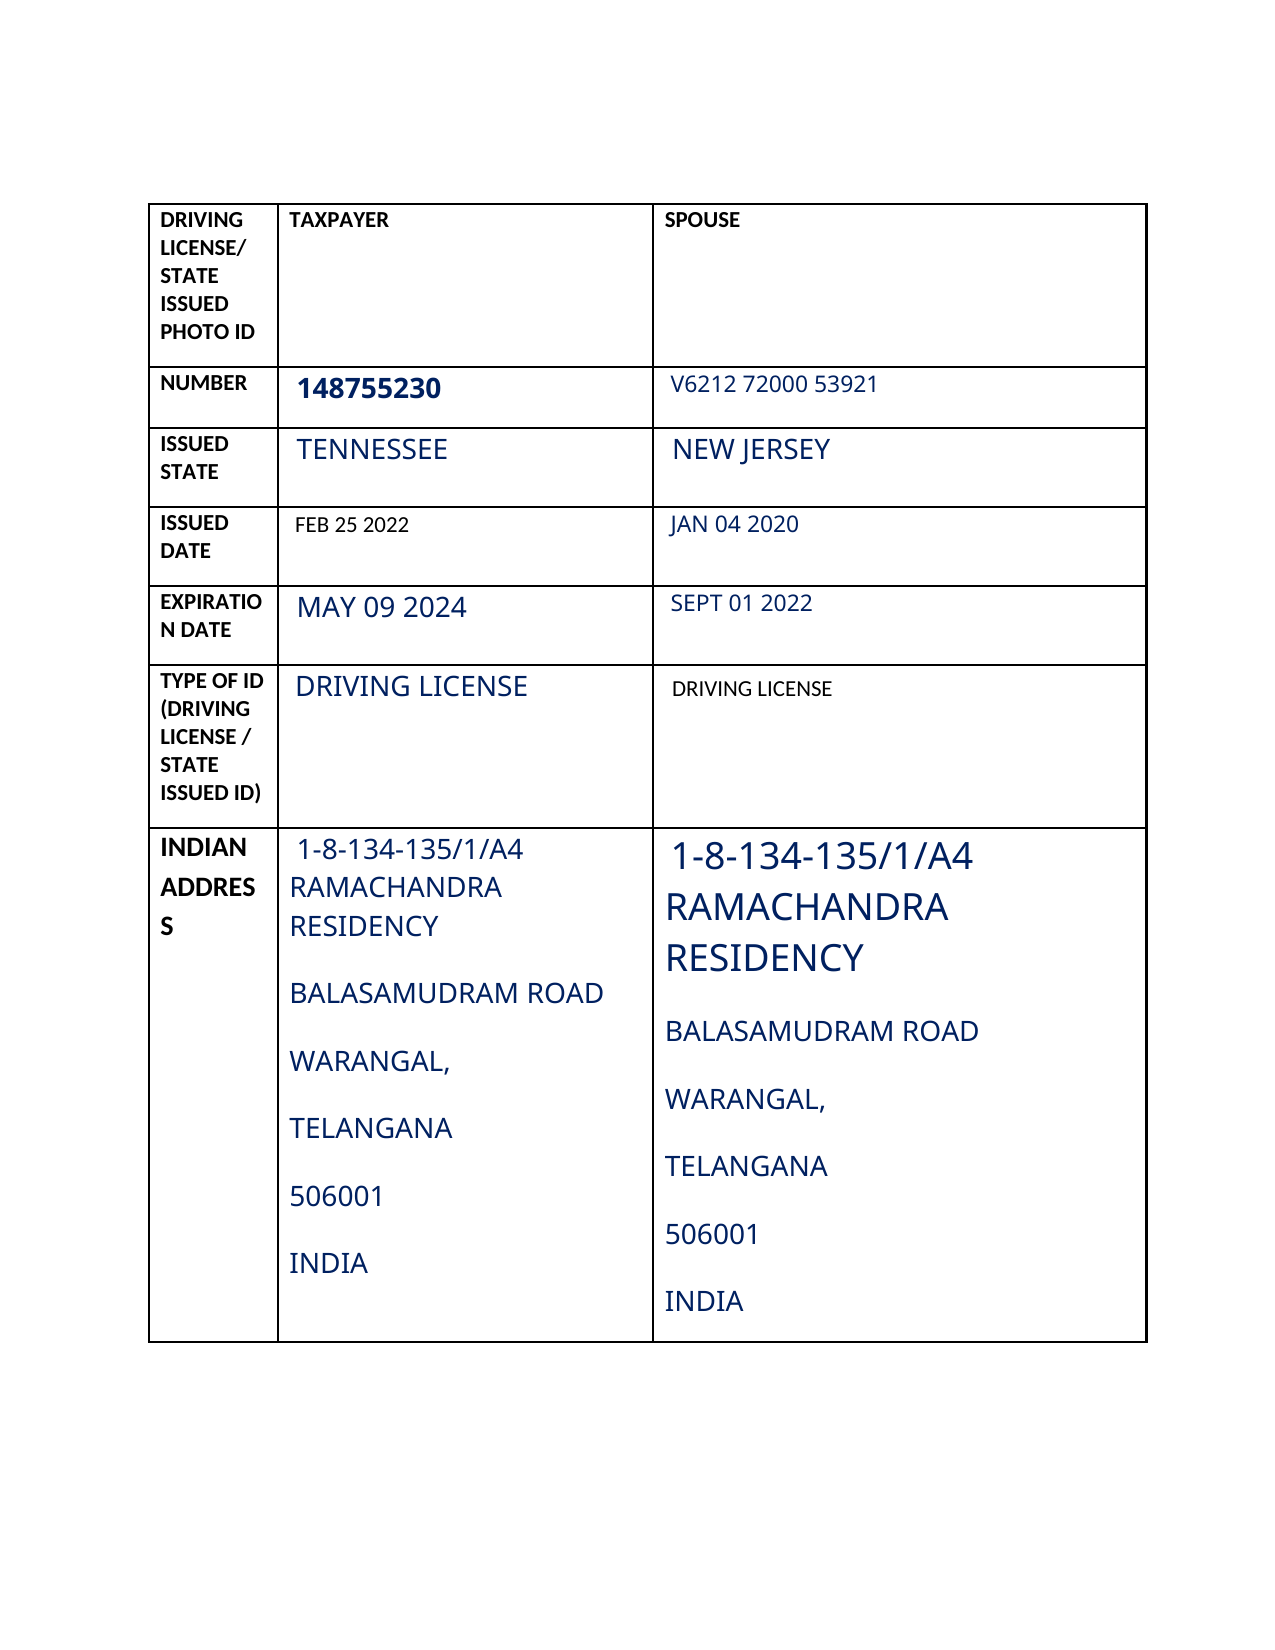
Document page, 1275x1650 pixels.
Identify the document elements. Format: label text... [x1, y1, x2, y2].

table_cell INDIAN ADDRESS [150, 829, 277, 1341]
table_header SPOUSE [654, 205, 1145, 366]
table_cell ISSUED DATE [150, 508, 277, 585]
table_cell TYPE OF ID (DRIVING LICENSE / STATE ISSUED ID) [150, 666, 277, 827]
table_cell DRIVING LICENSE [279, 666, 652, 827]
table_cell 148755230 [279, 368, 652, 427]
table_cell NUMBER [150, 368, 277, 427]
table_cell TENNESSEE [279, 429, 652, 506]
table_cell 1-8-134-135/1/A4 RAMACHANDRA RESIDENCY BALASAMUDRAM ROAD WARANGAL, TELANGANA 506001 INDIA [654, 829, 1145, 1341]
table_cell ISSUED STATE [150, 429, 277, 506]
table_cell DRIVING LICENSE [654, 666, 1145, 827]
table_cell SEPT 01 2022 [654, 587, 1145, 664]
table_header DRIVING LICENSE/ STATE ISSUED PHOTO ID [150, 205, 277, 366]
table_cell FEB 25 2022 [279, 508, 652, 585]
table_cell V6212 72000 53921 [654, 368, 1145, 427]
table_cell NEW JERSEY [654, 429, 1145, 506]
table_cell 1-8-134-135/1/A4 RAMACHANDRA RESIDENCY BALASAMUDRAM ROAD WARANGAL, TELANGANA 506001 INDIA [279, 829, 652, 1341]
table_cell MAY 09 2024 [279, 587, 652, 664]
table_cell JAN 04 2020 [654, 508, 1145, 585]
table_header TAXPAYER [279, 205, 652, 366]
table_cell EXPIRATION DATE [150, 587, 277, 664]
